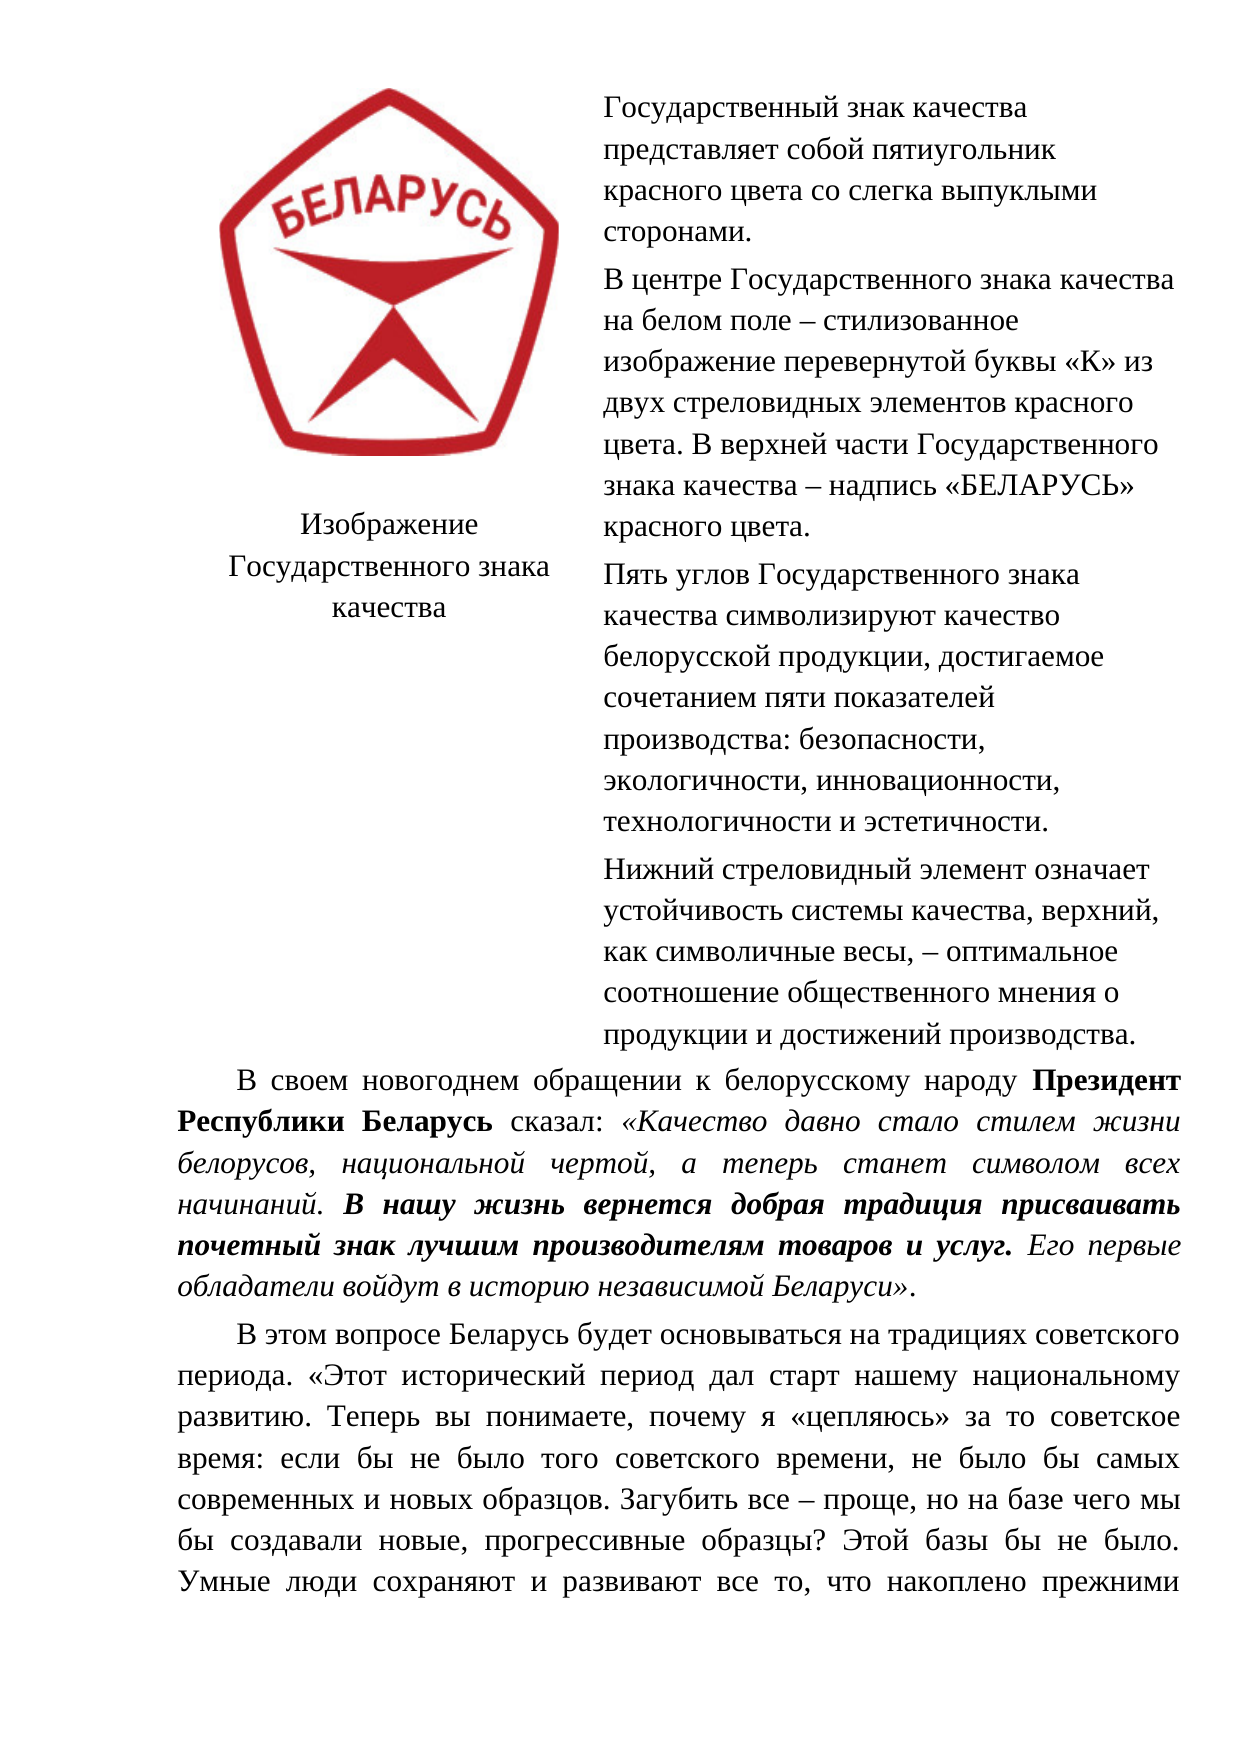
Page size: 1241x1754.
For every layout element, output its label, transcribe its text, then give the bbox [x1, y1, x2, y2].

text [177, 1315, 1181, 1598]
table_header Изображение Государственного знака качества [176, 89, 602, 1061]
table_header Государственный знак качества представляет собой пятиугольник красного цвета со слегка выпуклыми сторонами. В центре Государственного знака качества на белом поле – стилизованное изображение перевернутой буквы «К» из двух стреловидных элементов красного цвета. В верхней части Государственного знака качества – надпись «БЕЛАРУСЬ» красного цвета. Пять углов Государственного знака качества символизируют качество белорусской продукции, достигаемое сочетанием пяти показателей производства: безопасности, экологичности, инновационности, технологичности и эстетичности. Нижний стреловидный элемент означает устойчивость системы качества, верхний, как символичные весы, – оптимальное соотношение общественного мнения о продукции и достижений производства. [602, 89, 1180, 1061]
picture [219, 88, 559, 456]
text В своем новогоднем обращении к белорусскому народу Президент Республики Беларусь сказал: «Качество давно стало стилем жизни белорусов, национальной чертой, а теперь станет символом всех начинаний. В нашу жизнь вернется добрая традиция присваивать почетный знак лучшим производителям товаров и услуг. Его первые обладатели войдут в историю независимой Беларуси». [177, 1061, 1181, 1303]
